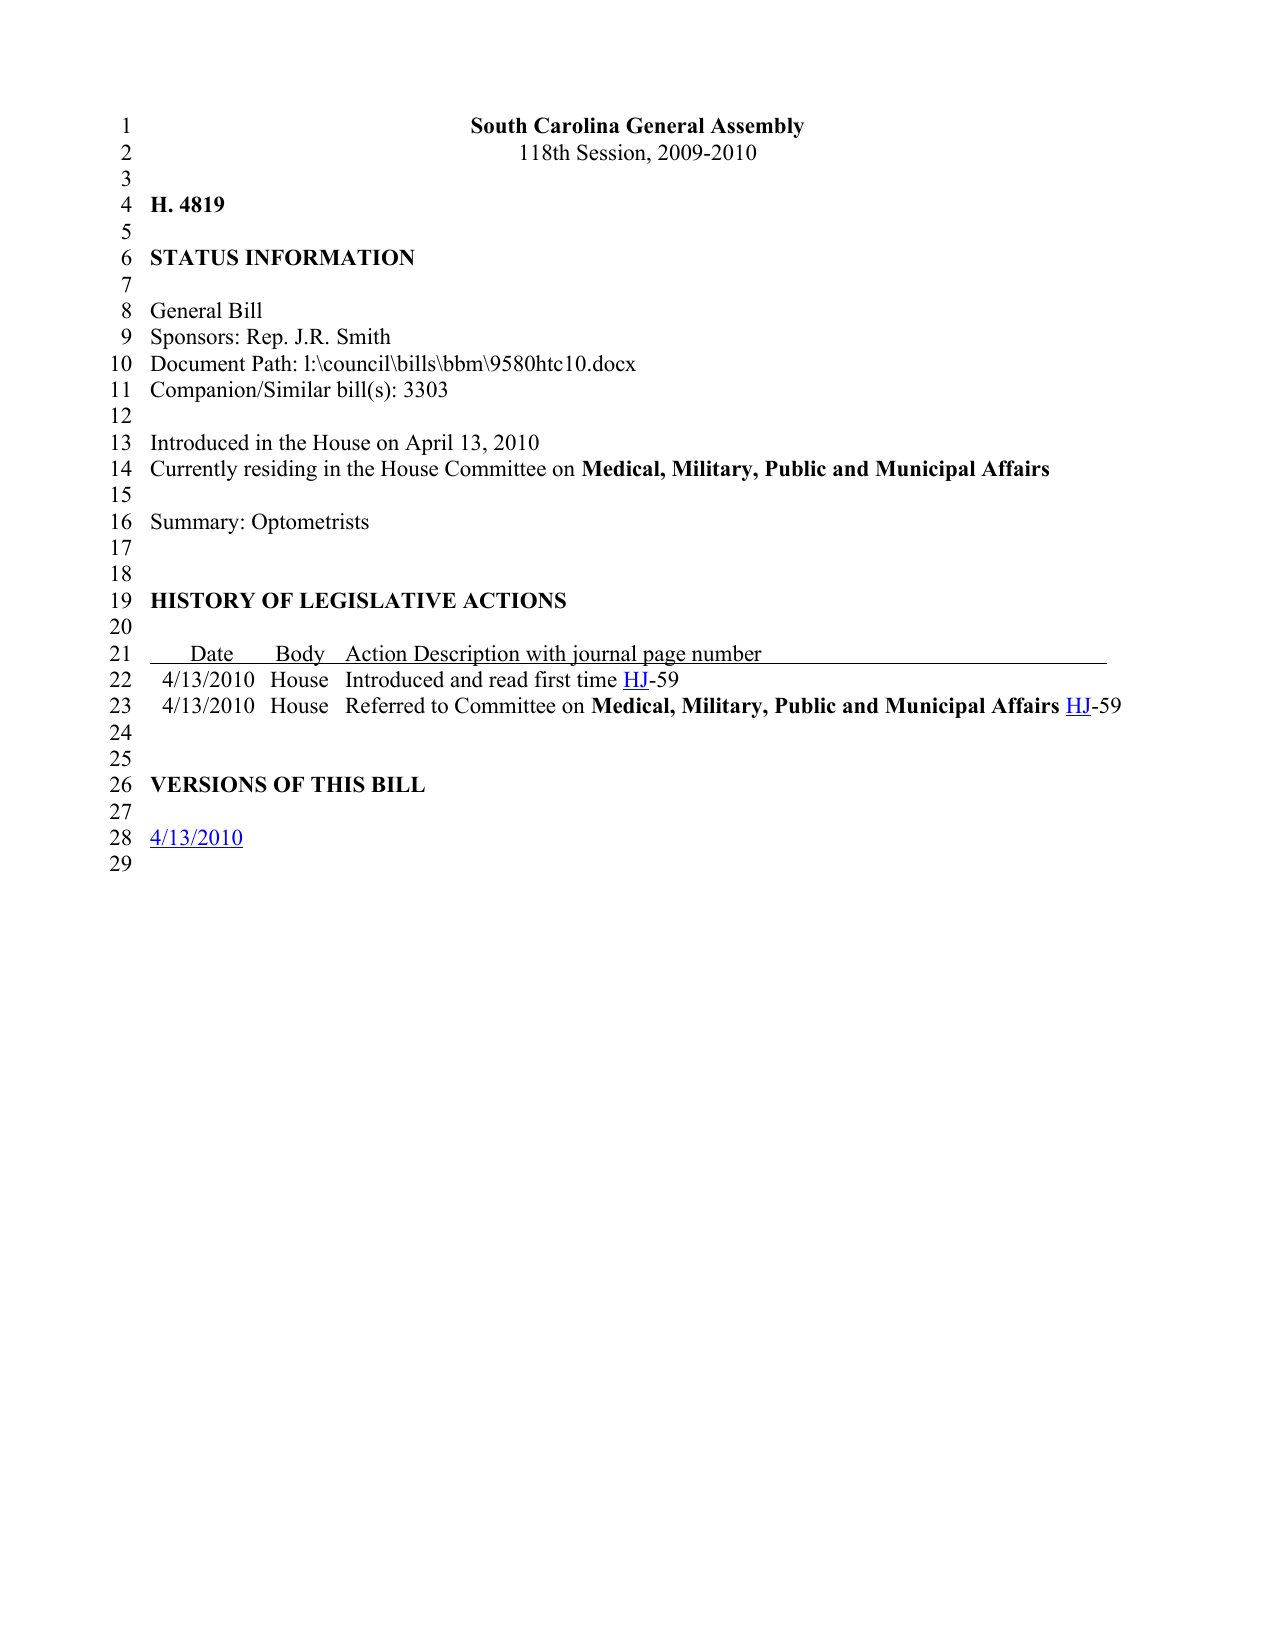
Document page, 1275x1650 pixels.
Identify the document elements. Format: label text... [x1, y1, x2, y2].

text 118th Session, 2009-2010 [150, 139, 1125, 165]
text 4/13/2010 House Introduced and read first time HJ-59 [150, 666, 1125, 692]
text STATUS INFORMATION [150, 244, 1125, 271]
text Document Path: l:\council\bills\bbm\9580htc10.docx [150, 350, 1125, 376]
text 4/13/2010 House Referred to Committee on Medical, Military, Public and Municipal Affairs HJ-59 [150, 692, 1125, 719]
text Sponsors: Rep. J.R. Smith [150, 323, 1125, 350]
text Companion/Similar bill(s): 3303 [150, 376, 1125, 402]
text Currently residing in the House Committee on Medical, Military, Public and Municipal Affairs [150, 455, 1125, 481]
text VERSIONS OF THIS BILL [150, 771, 1125, 798]
text 4/13/2010 [150, 824, 1125, 850]
text Date Body Action Description with journal page number [150, 639, 1125, 666]
text Introduced in the House on April 13, 2010 [150, 429, 1125, 455]
text H. 4819 [150, 192, 1125, 218]
text HISTORY OF LEGISLATIVE ACTIONS [150, 587, 1125, 613]
text General Bill [150, 297, 1125, 323]
text South Carolina General Assembly [150, 112, 1125, 139]
text Summary: Optometrists [150, 508, 1125, 534]
